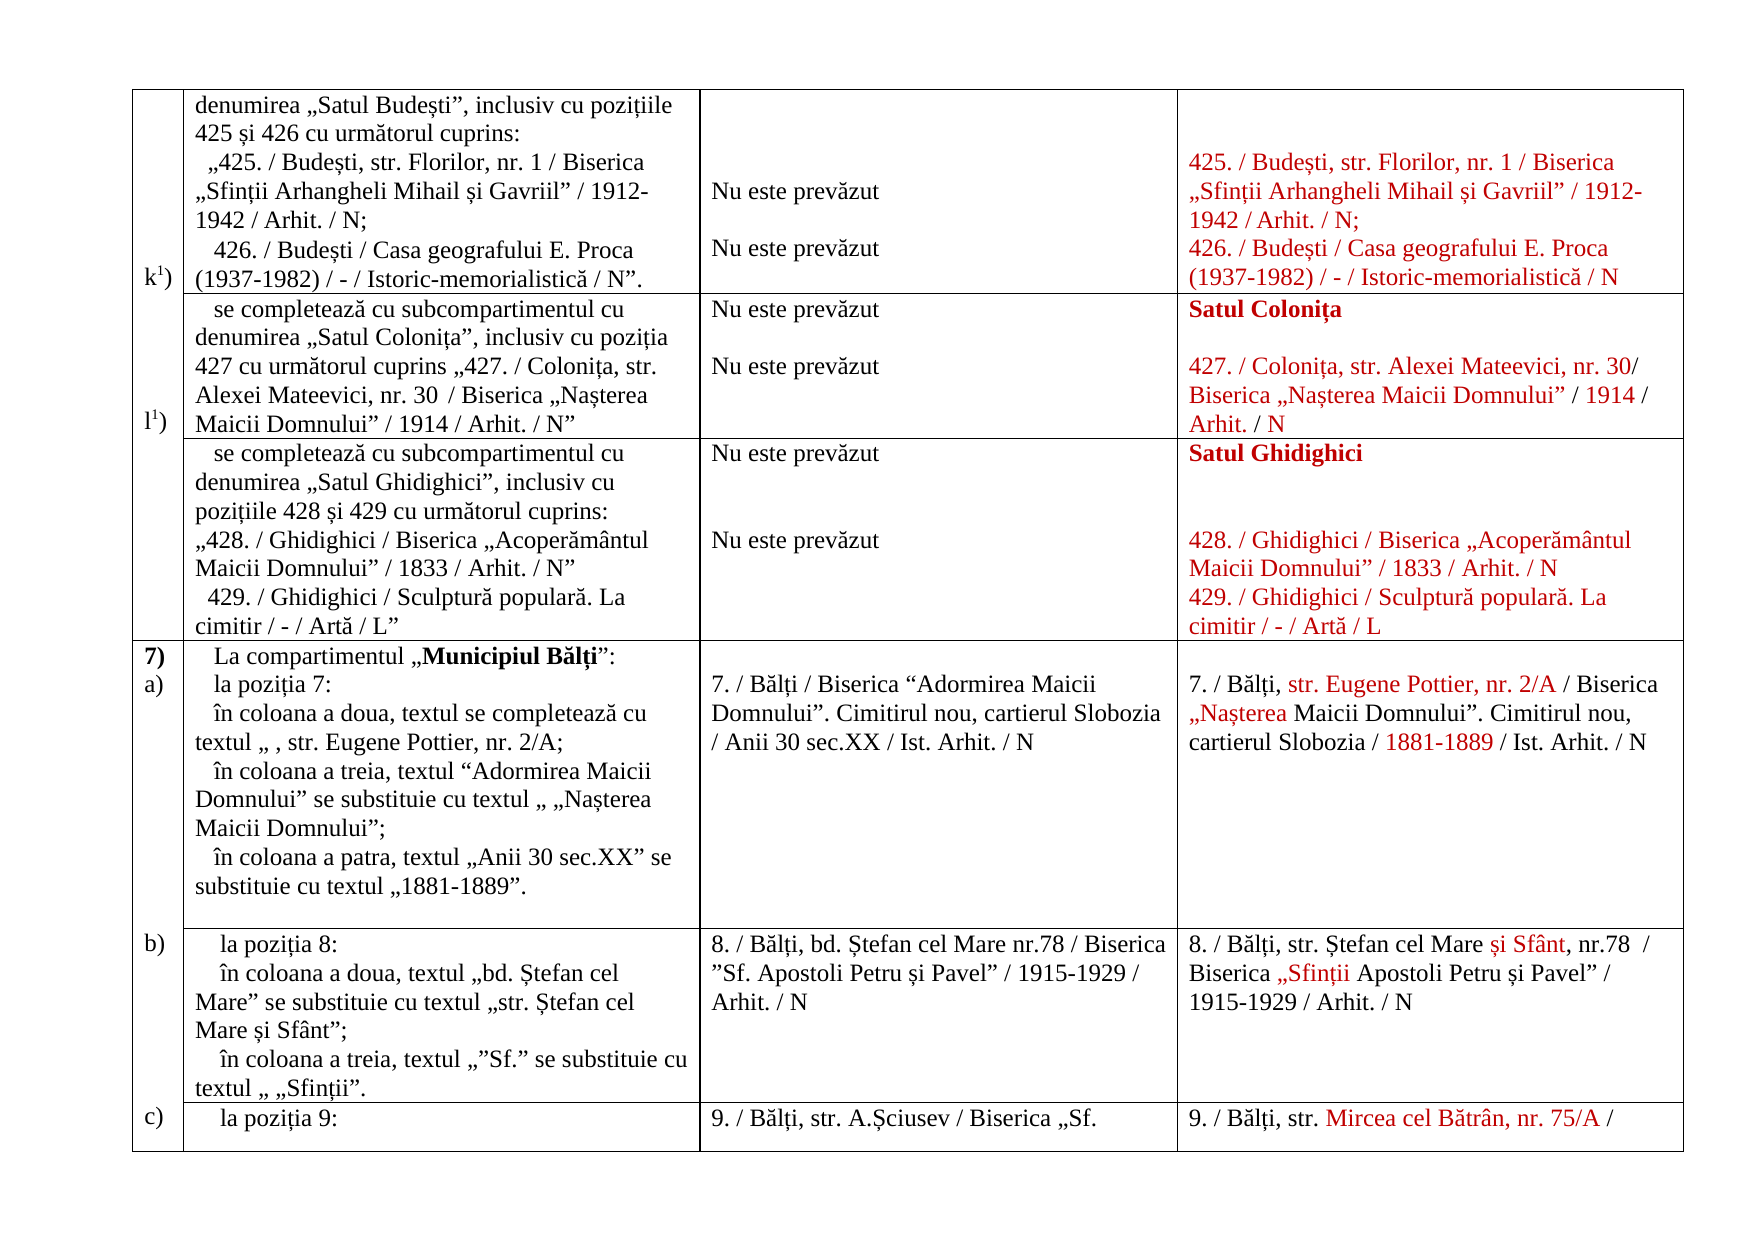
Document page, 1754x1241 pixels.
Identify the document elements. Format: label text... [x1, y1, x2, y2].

table_cell 8. / Bălți, str. Ștefan cel Mare și Sfânt, nr.78 / Biserica „Sfinții Apostoli Petru și Pavel” / 1915-1929 / Arhit. / N [1178, 929, 1683, 1102]
table_cell la poziția 8: în coloana a doua, textul „bd. Ștefan cel Mare” se substituie cu textul „str. Ștefan cel Mare și Sfânt”; în coloana a treia, textul „”Sf.” se substituie cu textul „ „Sfinții”. [184, 929, 699, 1102]
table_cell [1178, 90, 1683, 293]
table_cell Nu este prevăzut Nu este prevăzut [701, 294, 1177, 437]
table_cell 7. / Bălți / Biserica “Adormirea Maicii Domnului”. Cimitirul nou, cartierul Slobozia / Anii 30 sec.XX / Ist. Arhit. / N [701, 641, 1177, 928]
table_cell Nu este prevăzut Nu este prevăzut [701, 439, 1177, 640]
table_cell se completează cu subcompartimentul cu denumirea „Satul Colonița”, inclusiv cu poziția 427 cu următorul cuprins „427. / Colonița, str. Alexei Mateevici, nr. 30 / Biserica „Nașterea Maicii Domnului” / 1914 / Arhit. / N” [184, 294, 699, 437]
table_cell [701, 90, 1177, 293]
table_cell se completează cu subcompartimentul cu denumirea „Satul Ghidighici”, inclusiv cu pozițiile 428 și 429 cu următorul cuprins: „428. / Ghidighici / Biserica „Acoperământul Maicii Domnului” / 1833 / Arhit. / N” 429. / Ghidighici / Sculptură populară. La cimitir / - / Artă / L” [184, 439, 699, 640]
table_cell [701, 1103, 1177, 1151]
table_cell Satul Ghidighici 428. / Ghidighici / Biserica „Acoperământul Maicii Domnului” / 1833 / Arhit. / N 429. / Ghidighici / Sculptură populară. La cimitir / - / Artă / L [1178, 439, 1683, 640]
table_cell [184, 1103, 699, 1151]
table_cell La compartimentul „Municipiul Bălți”: la poziția 7: în coloana a doua, textul se completează cu textul „ , str. Eugene Pottier, nr. 2/A; în coloana a treia, textul “Adormirea Maicii Domnului” se substituie cu textul „ „Nașterea Maicii Domnului”; în coloana a patra, textul „Anii 30 sec.XX” se substituie cu textul „1881-1889”. [184, 641, 699, 928]
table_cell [184, 90, 699, 293]
table_cell 7. / Bălți, str. Eugene Pottier, nr. 2/A / Biserica „Nașterea Maicii Domnului”. Cimitirul nou, cartierul Slobozia / 1881-1889 / Ist. Arhit. / N [1178, 641, 1683, 928]
table_cell Satul Colonița 427. / Colonița, str. Alexei Mateevici, nr. 30/ Biserica „Nașterea Maicii Domnului” / 1914 / Arhit. / N [1178, 294, 1683, 437]
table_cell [1178, 1103, 1683, 1151]
table_cell 7) a) b) c) d) e) f) g) h) i) j) k) l) m) n) o) p) r) s) t) u) v) w) x) y) z) a1) b1) [133, 641, 183, 1151]
table_cell 8. / Bălți, bd. Ștefan cel Mare nr.78 / Biserica ”Sf. Apostoli Petru și Pavel” / 1915-1929 / Arhit. / N [701, 929, 1177, 1102]
